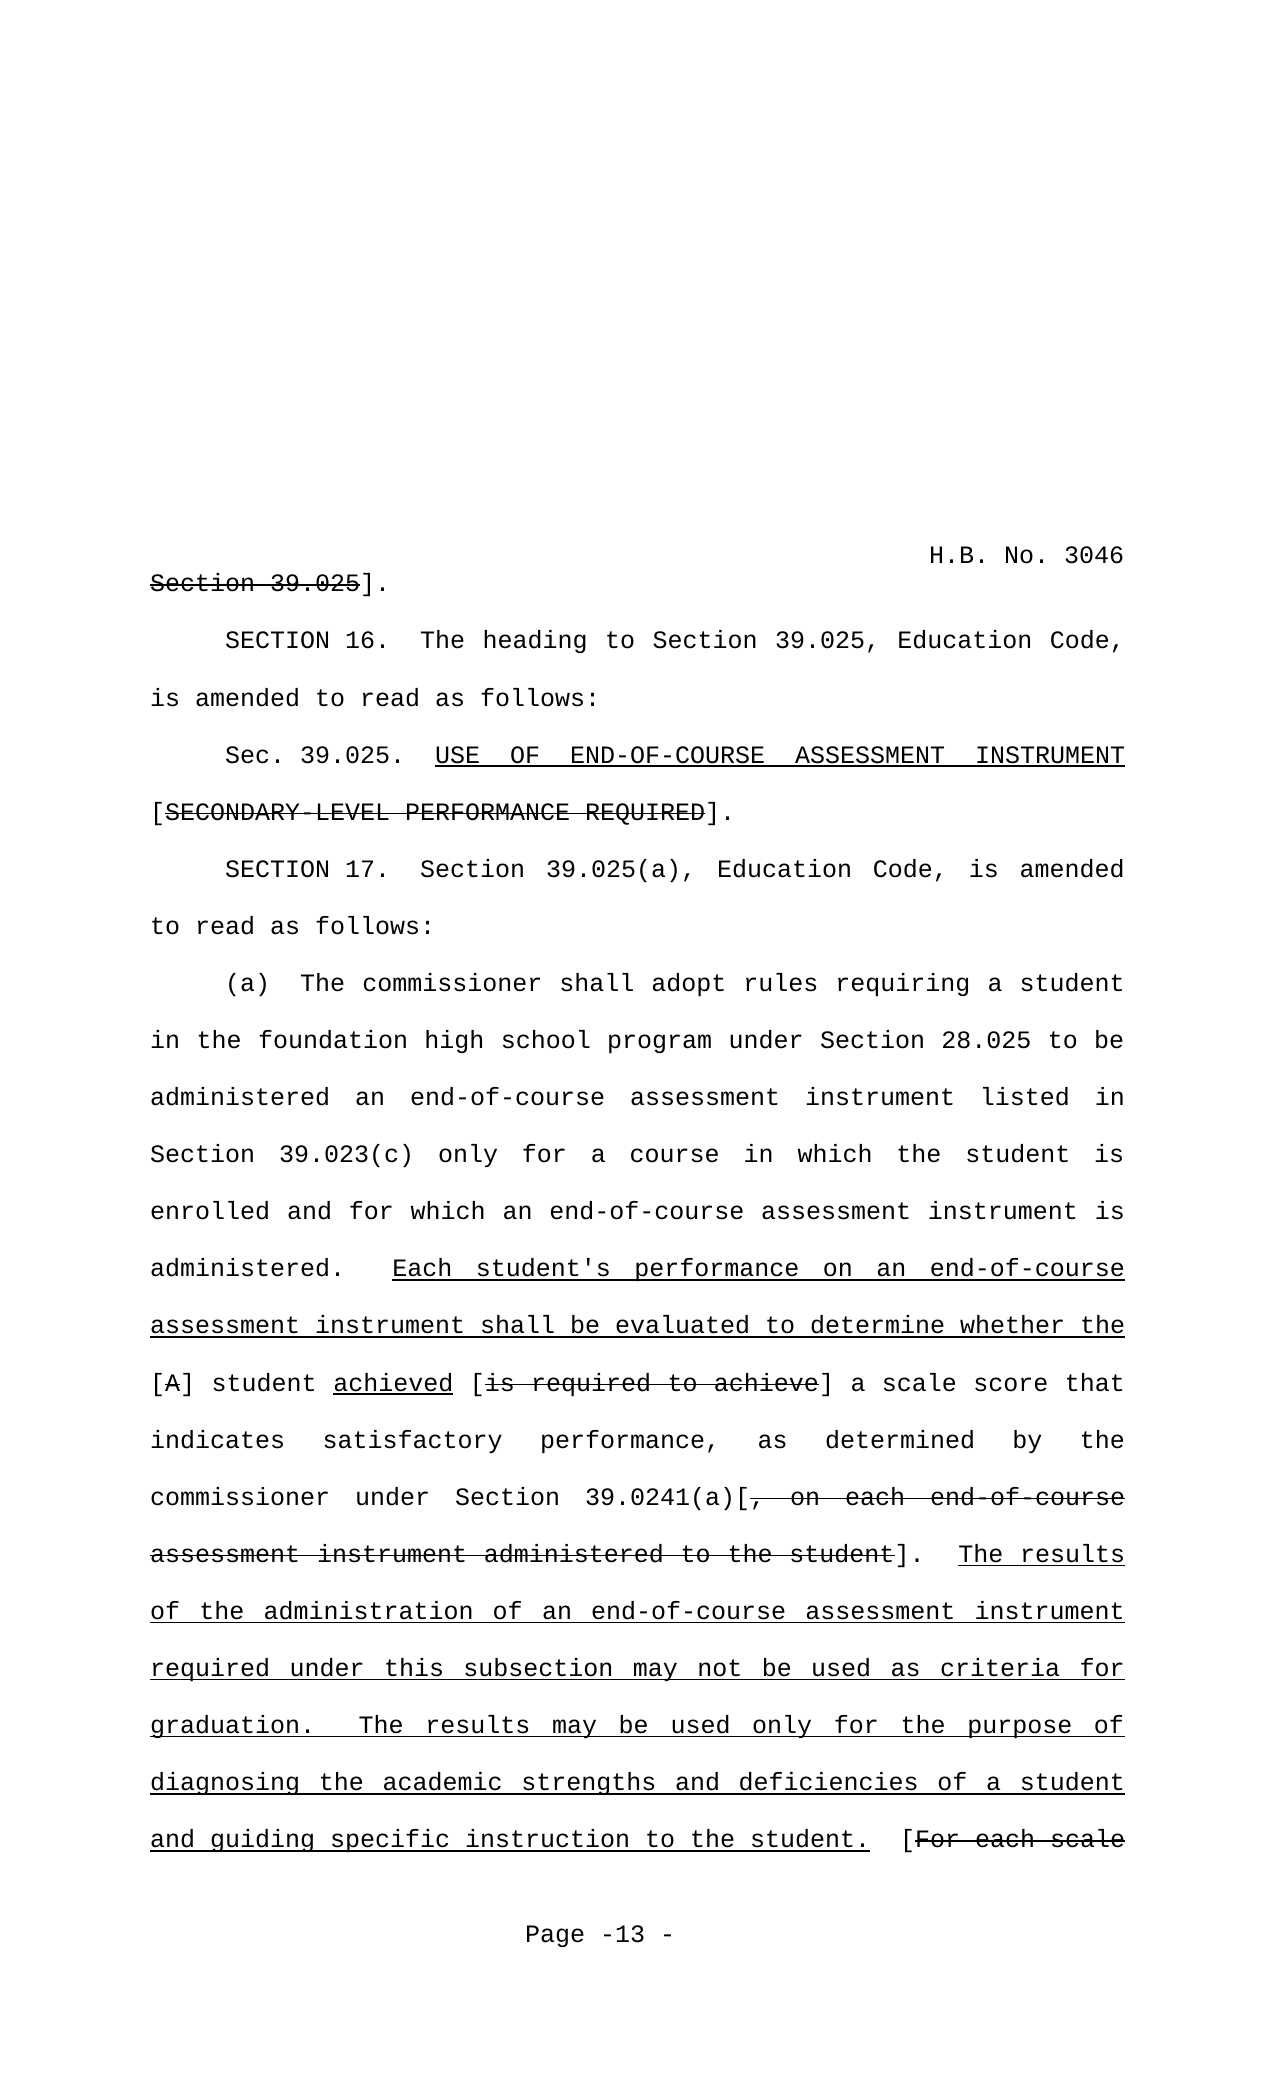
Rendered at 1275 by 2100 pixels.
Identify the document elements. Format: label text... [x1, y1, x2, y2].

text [150, 571, 1125, 599]
text SECTION 17. Section 39.025(a), Education Code, is amended to read as follows: [150, 856, 1125, 942]
text SECTION 16. The heading to Section 39.025, Education Code, is amended to read as follows: [150, 628, 1125, 713]
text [150, 1795, 1125, 1855]
text Sec. 39.025. USE OF END-OF-COURSE ASSESSMENT INSTRUMENT [SECONDARY-LEVEL PERFORMANCE REQUIRED]. [150, 742, 1125, 828]
